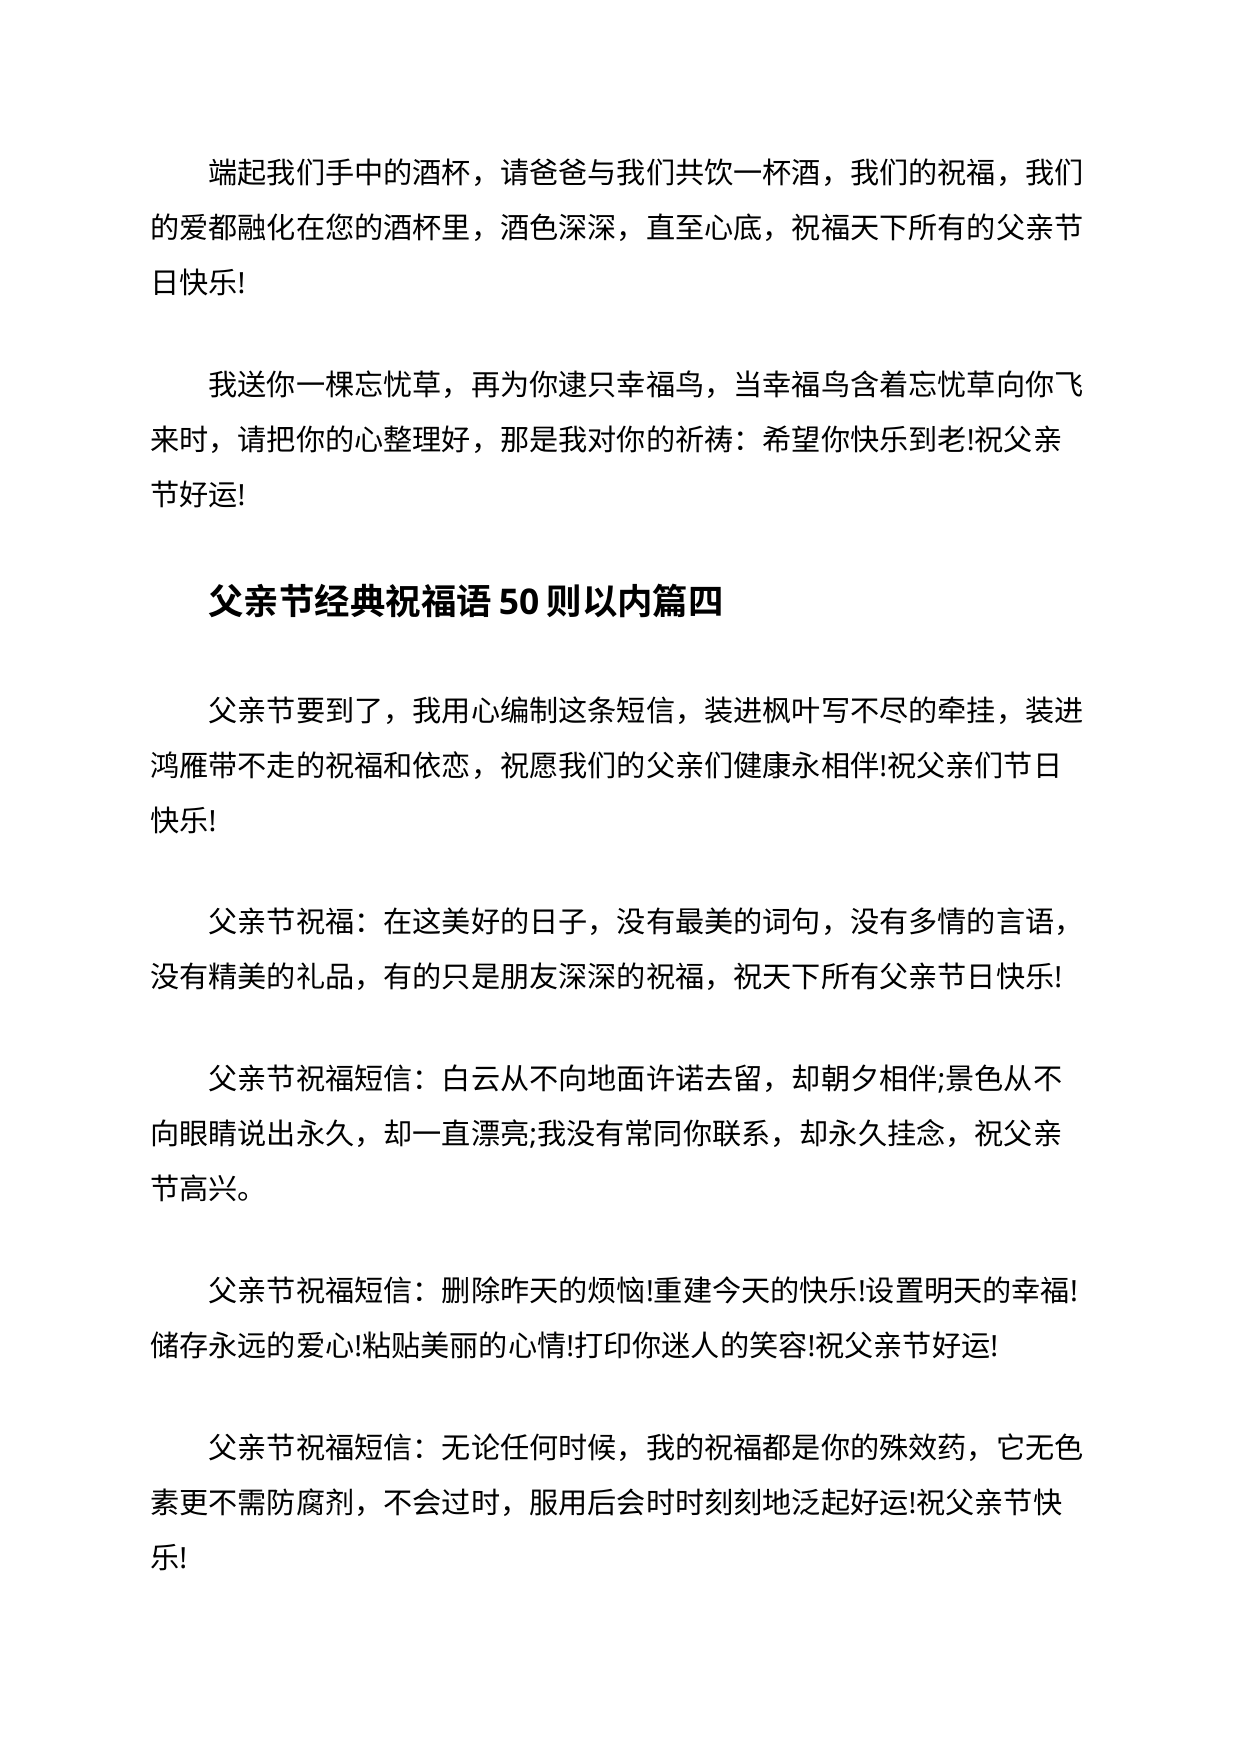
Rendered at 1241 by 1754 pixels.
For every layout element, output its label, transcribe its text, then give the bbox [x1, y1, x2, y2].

text 父亲节祝福短信：无论任何时候，我的祝福都是你的殊效药，它无色素更不需防腐剂，不会过时，服用后会时时刻刻地泛起好运!祝父亲节快乐! [150, 1425, 1090, 1577]
text 我送你一棵忘忧草，再为你逮只幸福鸟，当幸福鸟含着忘忧草向你飞来时，请把你的心整理好，那是我对你的祈祷：希望你快乐到老!祝父亲节好运! [150, 362, 1090, 514]
text 父亲节祝福短信：删除昨天的烦恼!重建今天的快乐!设置明天的幸福!储存永远的爱心!粘贴美丽的心情!打印你迷人的笑容!祝父亲节好运! [150, 1268, 1090, 1365]
text 父亲节经典祝福语50则以内篇四 [150, 574, 1090, 625]
text 父亲节祝福短信：白云从不向地面许诺去留，却朝夕相伴;景色从不向眼睛说出永久，却一直漂亮;我没有常同你联系，却永久挂念，祝父亲节高兴。 [150, 1056, 1090, 1208]
text 父亲节要到了，我用心编制这条短信，装进枫叶写不尽的牵挂，装进鸿雁带不走的祝福和依恋，祝愿我们的父亲们健康永相伴!祝父亲们节日快乐! [150, 687, 1090, 839]
text 端起我们手中的酒杯，请爸爸与我们共饮一杯酒，我们的祝福，我们的爱都融化在您的酒杯里，酒色深深，直至心底，祝福天下所有的父亲节日快乐! [150, 150, 1090, 302]
text 父亲节祝福：在这美好的日子，没有最美的词句，没有多情的言语，没有精美的礼品，有的只是朋友深深的祝福，祝天下所有父亲节日快乐! [150, 899, 1090, 996]
